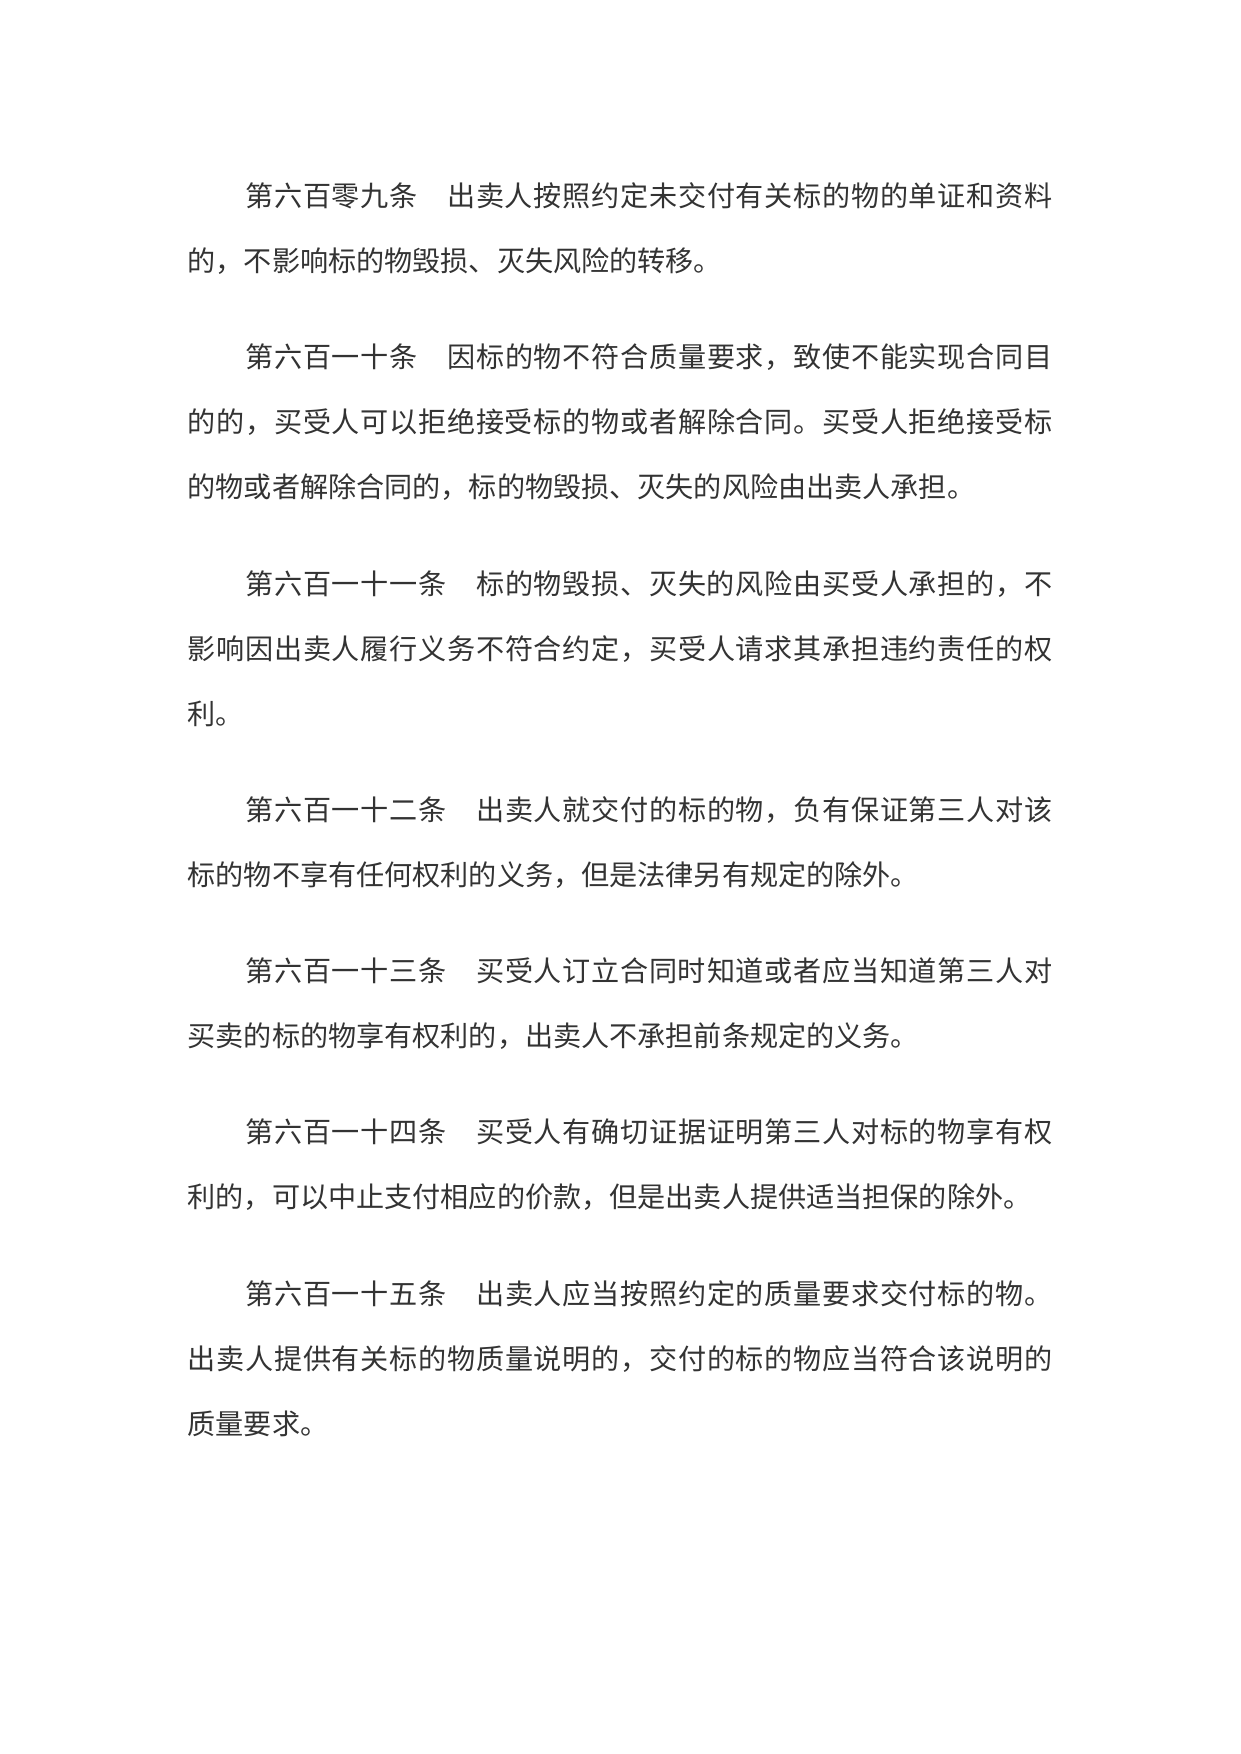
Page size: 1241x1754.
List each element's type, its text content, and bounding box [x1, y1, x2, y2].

text 第六百一十四条 买受人有确切证据证明第三人对标的物享有权利的，可以中止支付相应的价款，但是出卖人提供适当担保的除外。 [187, 1098, 1053, 1228]
text 第六百一十二条 出卖人就交付的标的物，负有保证第三人对该标的物不享有任何权利的义务，但是法律另有规定的除外。 [187, 776, 1053, 906]
text 第六百一十条 因标的物不符合质量要求，致使不能实现合同目的的，买受人可以拒绝接受标的物或者解除合同。买受人拒绝接受标的物或者解除合同的，标的物毁损、灭失的风险由出卖人承担。 [187, 323, 1053, 518]
text 第六百一十一条 标的物毁损、灭失的风险由买受人承担的，不影响因出卖人履行义务不符合约定，买受人请求其承担违约责任的权利。 [187, 549, 1053, 744]
text 第六百一十五条 出卖人应当按照约定的质量要求交付标的物。出卖人提供有关标的物质量说明的，交付的标的物应当符合该说明的质量要求。 [187, 1259, 1053, 1454]
text 第六百一十三条 买受人订立合同时知道或者应当知道第三人对买卖的标的物享有权利的，出卖人不承担前条规定的义务。 [187, 937, 1053, 1067]
text 第六百零九条 出卖人按照约定未交付有关标的物的单证和资料的，不影响标的物毁损、灭失风险的转移。 [187, 162, 1053, 292]
